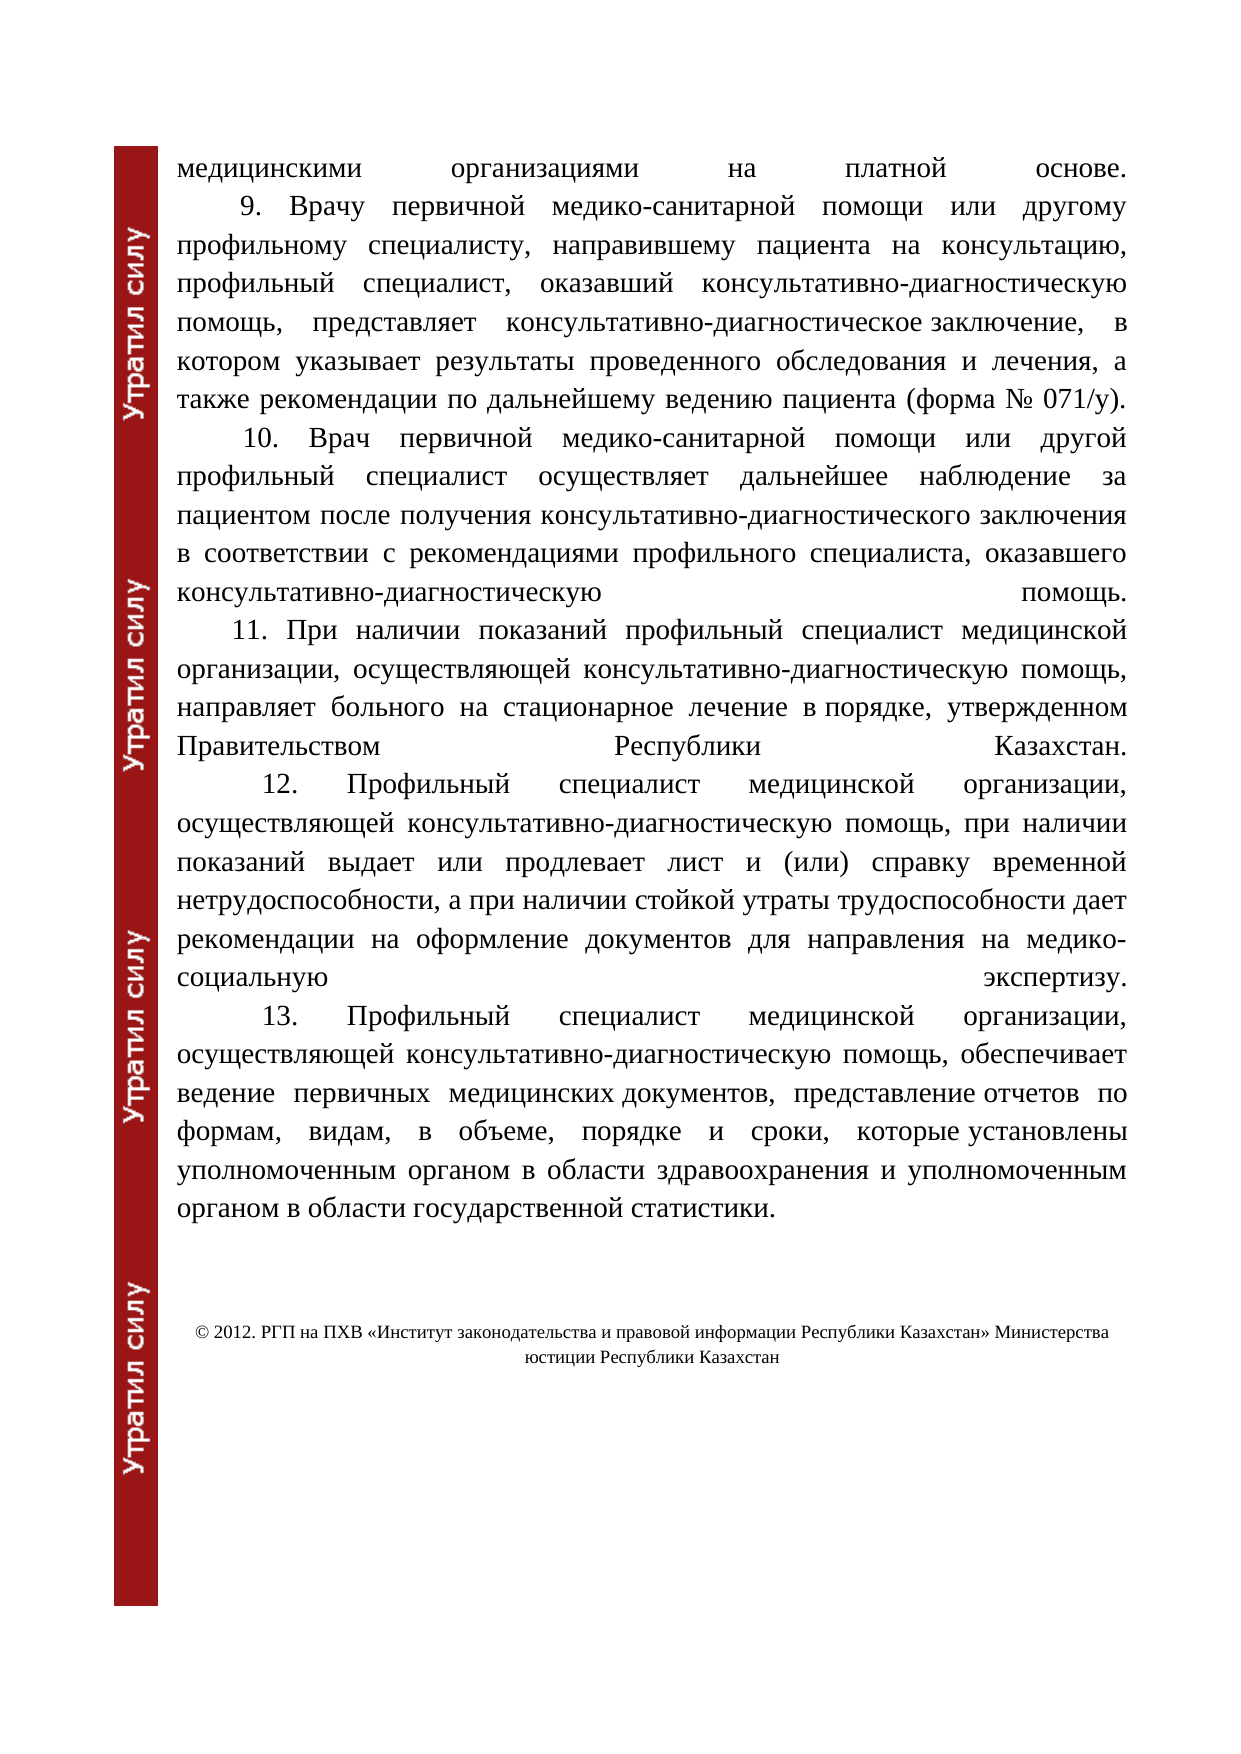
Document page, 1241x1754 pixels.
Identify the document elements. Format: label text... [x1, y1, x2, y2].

picture [114, 1367, 158, 1606]
text © 2012. РГП на ПХВ «Институт законодательства и правовой информации Республики Казахстан» Министерства юстиции Республики Казахстан [112, 1321, 1128, 1367]
picture [114, 1224, 158, 1321]
picture [114, 146, 158, 150]
